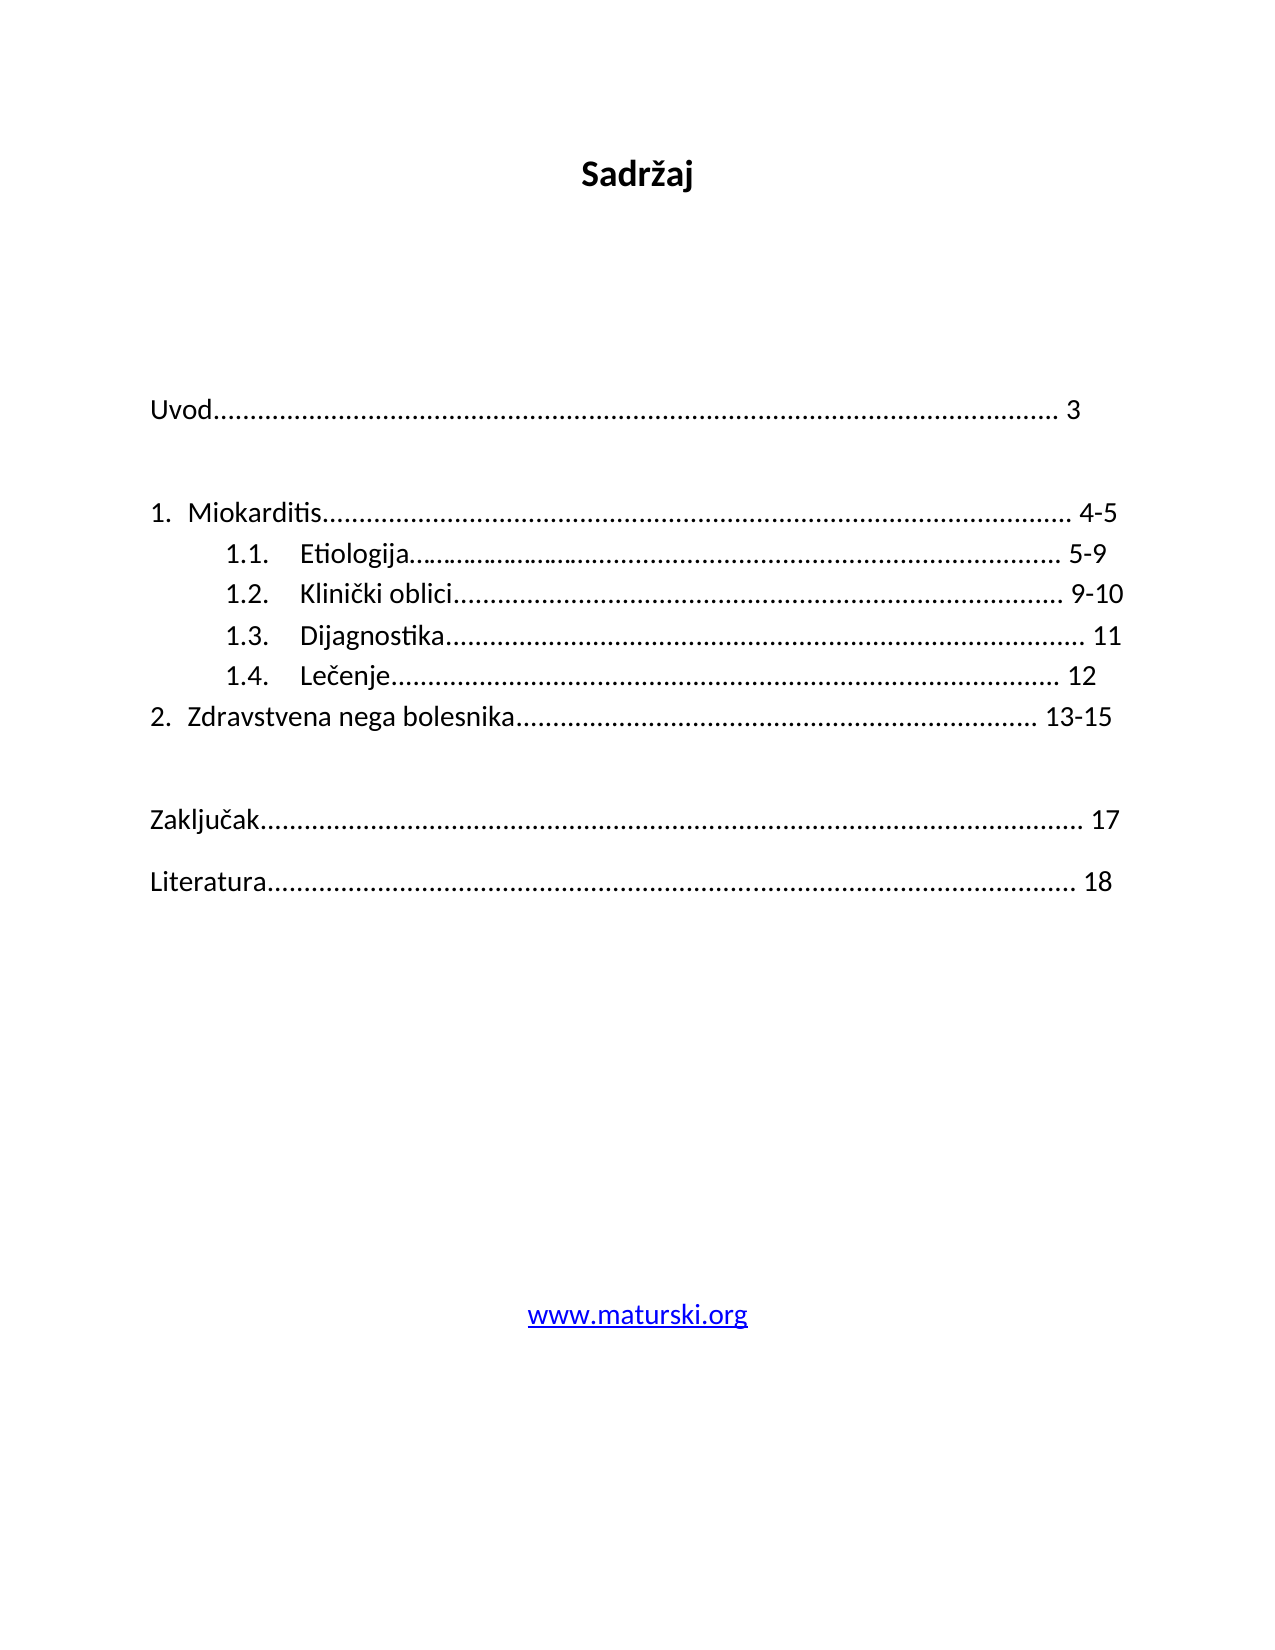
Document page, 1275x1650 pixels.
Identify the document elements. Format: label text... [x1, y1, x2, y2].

text Literatura.............................................................................................................. 18 [150, 863, 1125, 898]
list Miokarditis...................................................................................................... 4-5 [150, 494, 1125, 529]
text Sadržaj [150, 150, 1125, 196]
text Zaključak................................................................................................................ 17 [150, 801, 1125, 837]
text www.maturski.org [150, 1296, 1125, 1331]
list Dijagnostika....................................................................................... 11 [225, 617, 1125, 652]
list Lečenje........................................................................................... 12 [225, 657, 1125, 693]
list Klinički oblici................................................................................... 9-10 [225, 576, 1125, 611]
list Etiologija………………………................................................................ 5-9 [225, 535, 1125, 570]
text Uvod................................................................................................................... 3 [150, 391, 1125, 427]
list Zdravstvena nega bolesnika....................................................................... 13-15 [150, 698, 1125, 734]
